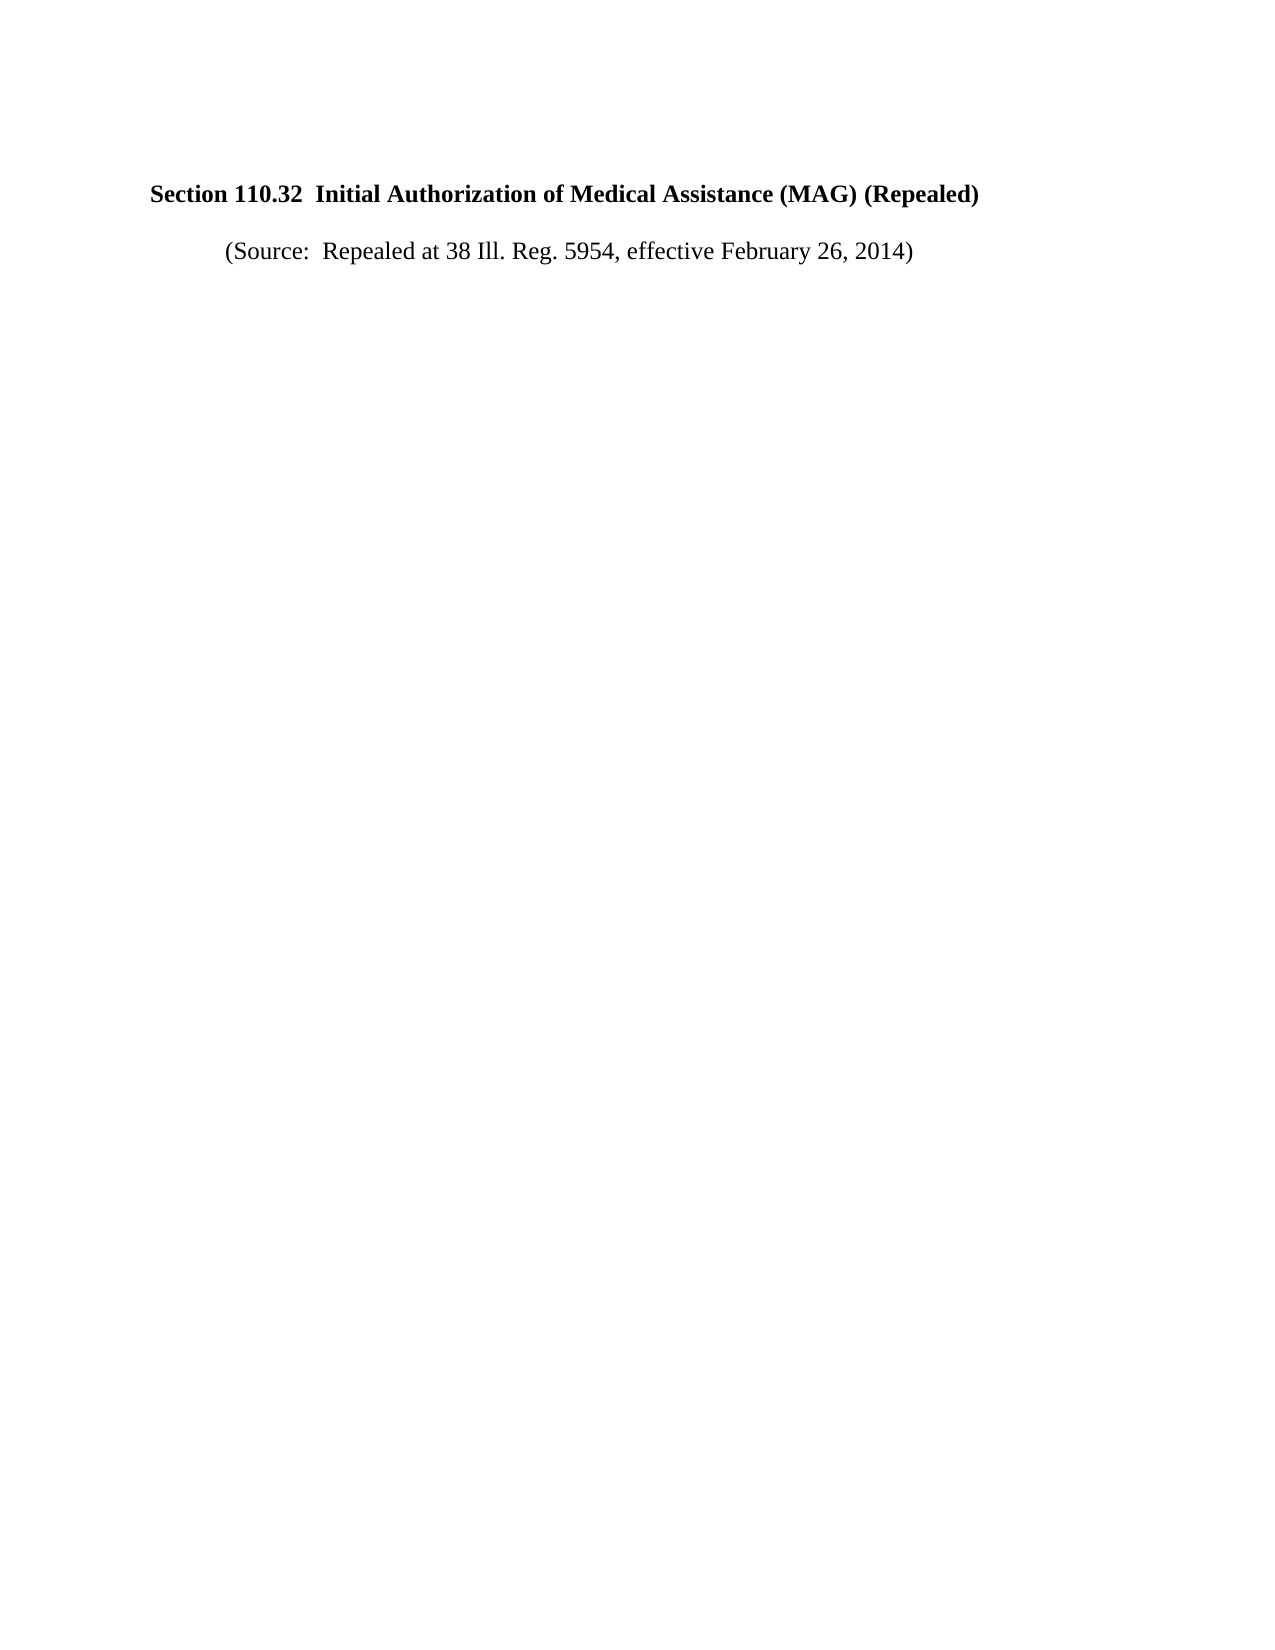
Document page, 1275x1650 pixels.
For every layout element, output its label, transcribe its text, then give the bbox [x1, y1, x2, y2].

text Section 110.32 Initial Authorization of Medical Assistance (MAG) (Repealed) [150, 179, 1125, 207]
text (Source: Repealed at 38 Ill. Reg. 5954, effective February 26, 2014) [225, 236, 1125, 265]
